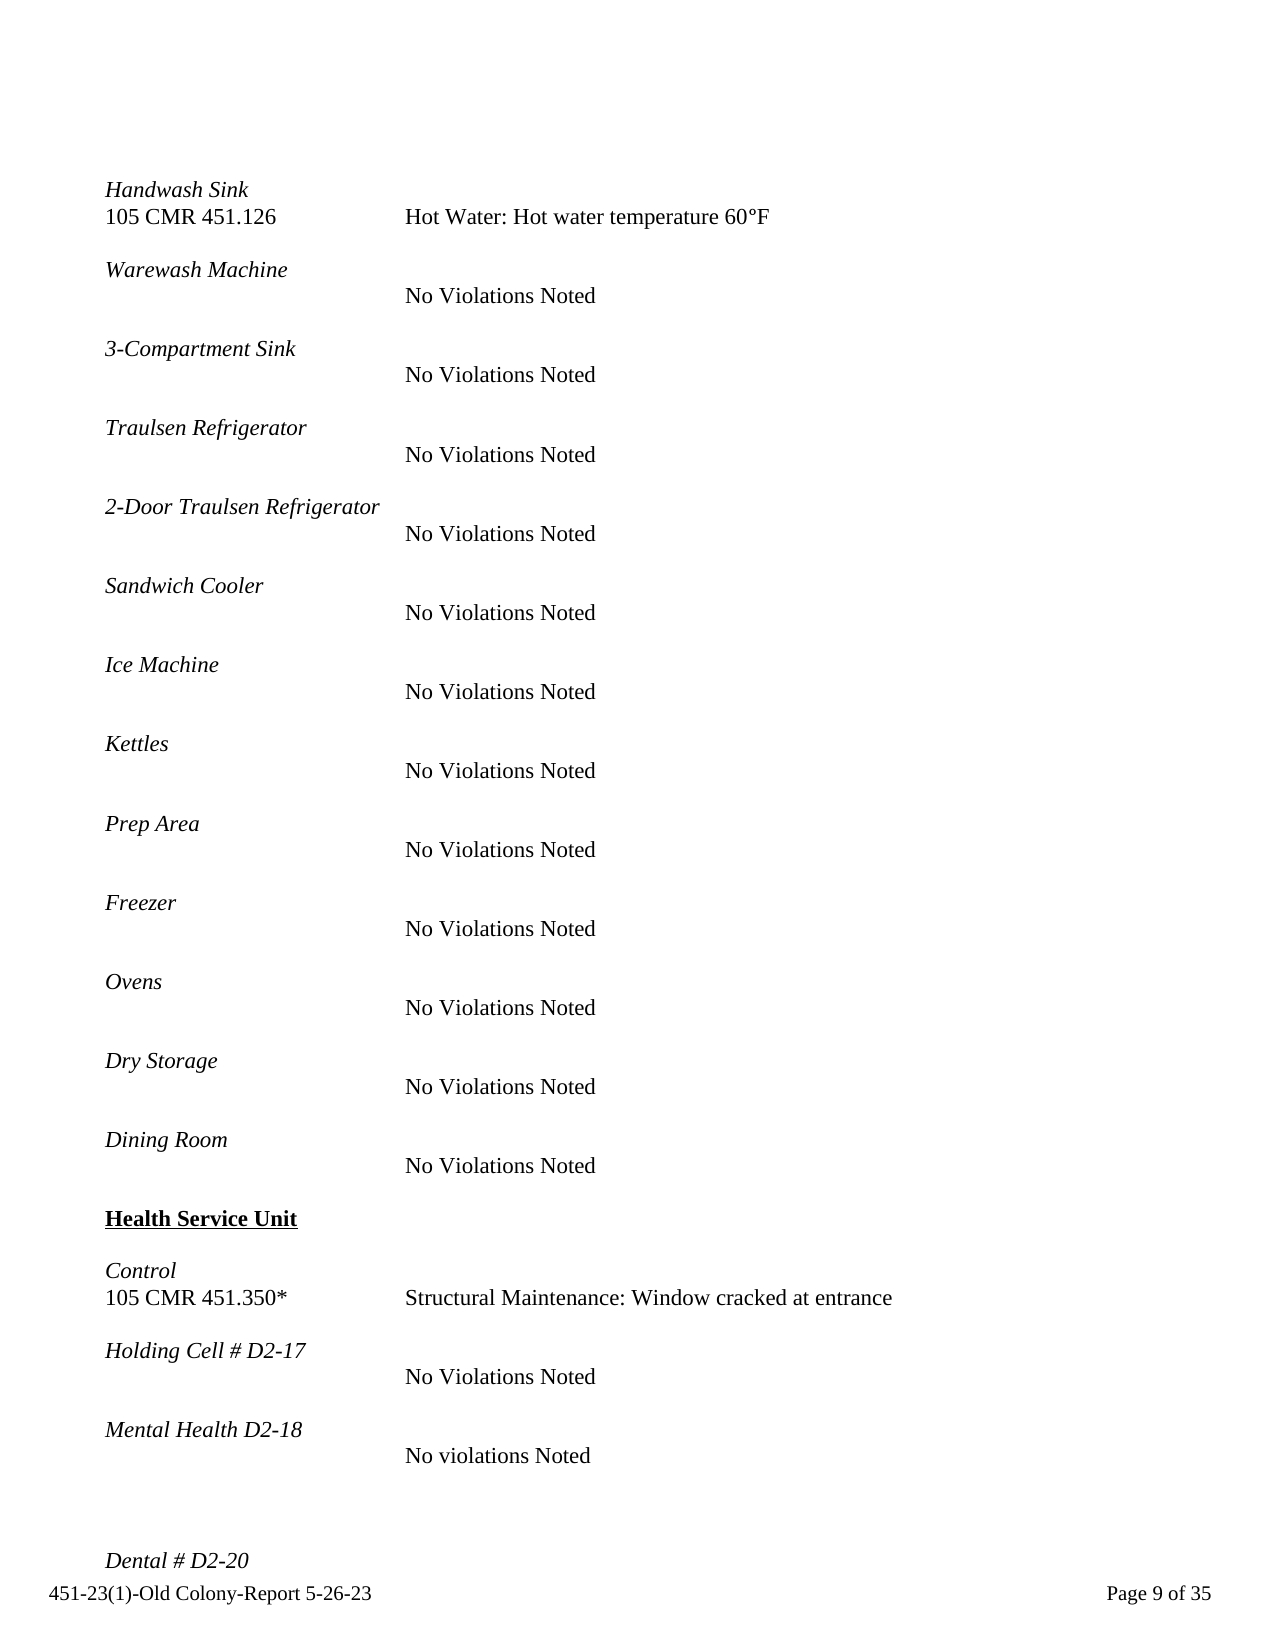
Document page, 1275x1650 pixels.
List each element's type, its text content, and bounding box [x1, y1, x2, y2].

text No Violations Noted [105, 441, 1170, 467]
text Ovens [105, 968, 1170, 994]
text 2-Door Traulsen Refrigerator [105, 493, 1170, 520]
text No Violations Noted [105, 520, 1170, 546]
text Dining Room [105, 1126, 1170, 1152]
text No Violations Noted [105, 915, 1170, 941]
text Dental # D2-20 [105, 1547, 1170, 1574]
text Warewash Machine [105, 256, 1170, 282]
text Holding Cell # D2-17 [105, 1337, 1170, 1363]
text 105 CMR 451.126 Hot Water: Hot water temperature 60°F [105, 203, 1170, 230]
text Ice Machine [105, 651, 1170, 678]
text Kettles [105, 731, 1170, 757]
text Mental Health D2-18 [105, 1416, 1170, 1442]
text No Violations Noted [105, 599, 1170, 625]
text No Violations Noted [105, 1073, 1170, 1099]
text No Violations Noted [105, 1152, 1170, 1178]
text Dry Storage [105, 1047, 1170, 1073]
text No Violations Noted [105, 757, 1170, 783]
text 3-Compartment Sink [105, 335, 1170, 362]
text No violations Noted [105, 1442, 1170, 1468]
text Handwash Sink [105, 176, 1170, 203]
text No Violations Noted [105, 994, 1170, 1020]
text 105 CMR 451.350* Structural Maintenance: Window cracked at entrance [105, 1284, 1170, 1310]
text Freezer [105, 889, 1170, 915]
text No Violations Noted [105, 282, 1170, 309]
text Health Service Unit [105, 1205, 1170, 1231]
text Control [105, 1258, 1170, 1284]
text No Violations Noted [105, 678, 1170, 704]
text No Violations Noted [105, 1363, 1170, 1389]
text No Violations Noted [105, 836, 1170, 862]
text Prep Area [105, 809, 1170, 836]
text No Violations Noted [105, 362, 1170, 388]
text Sandwich Cooler [105, 572, 1170, 599]
text Traulsen Refrigerator [105, 414, 1170, 441]
